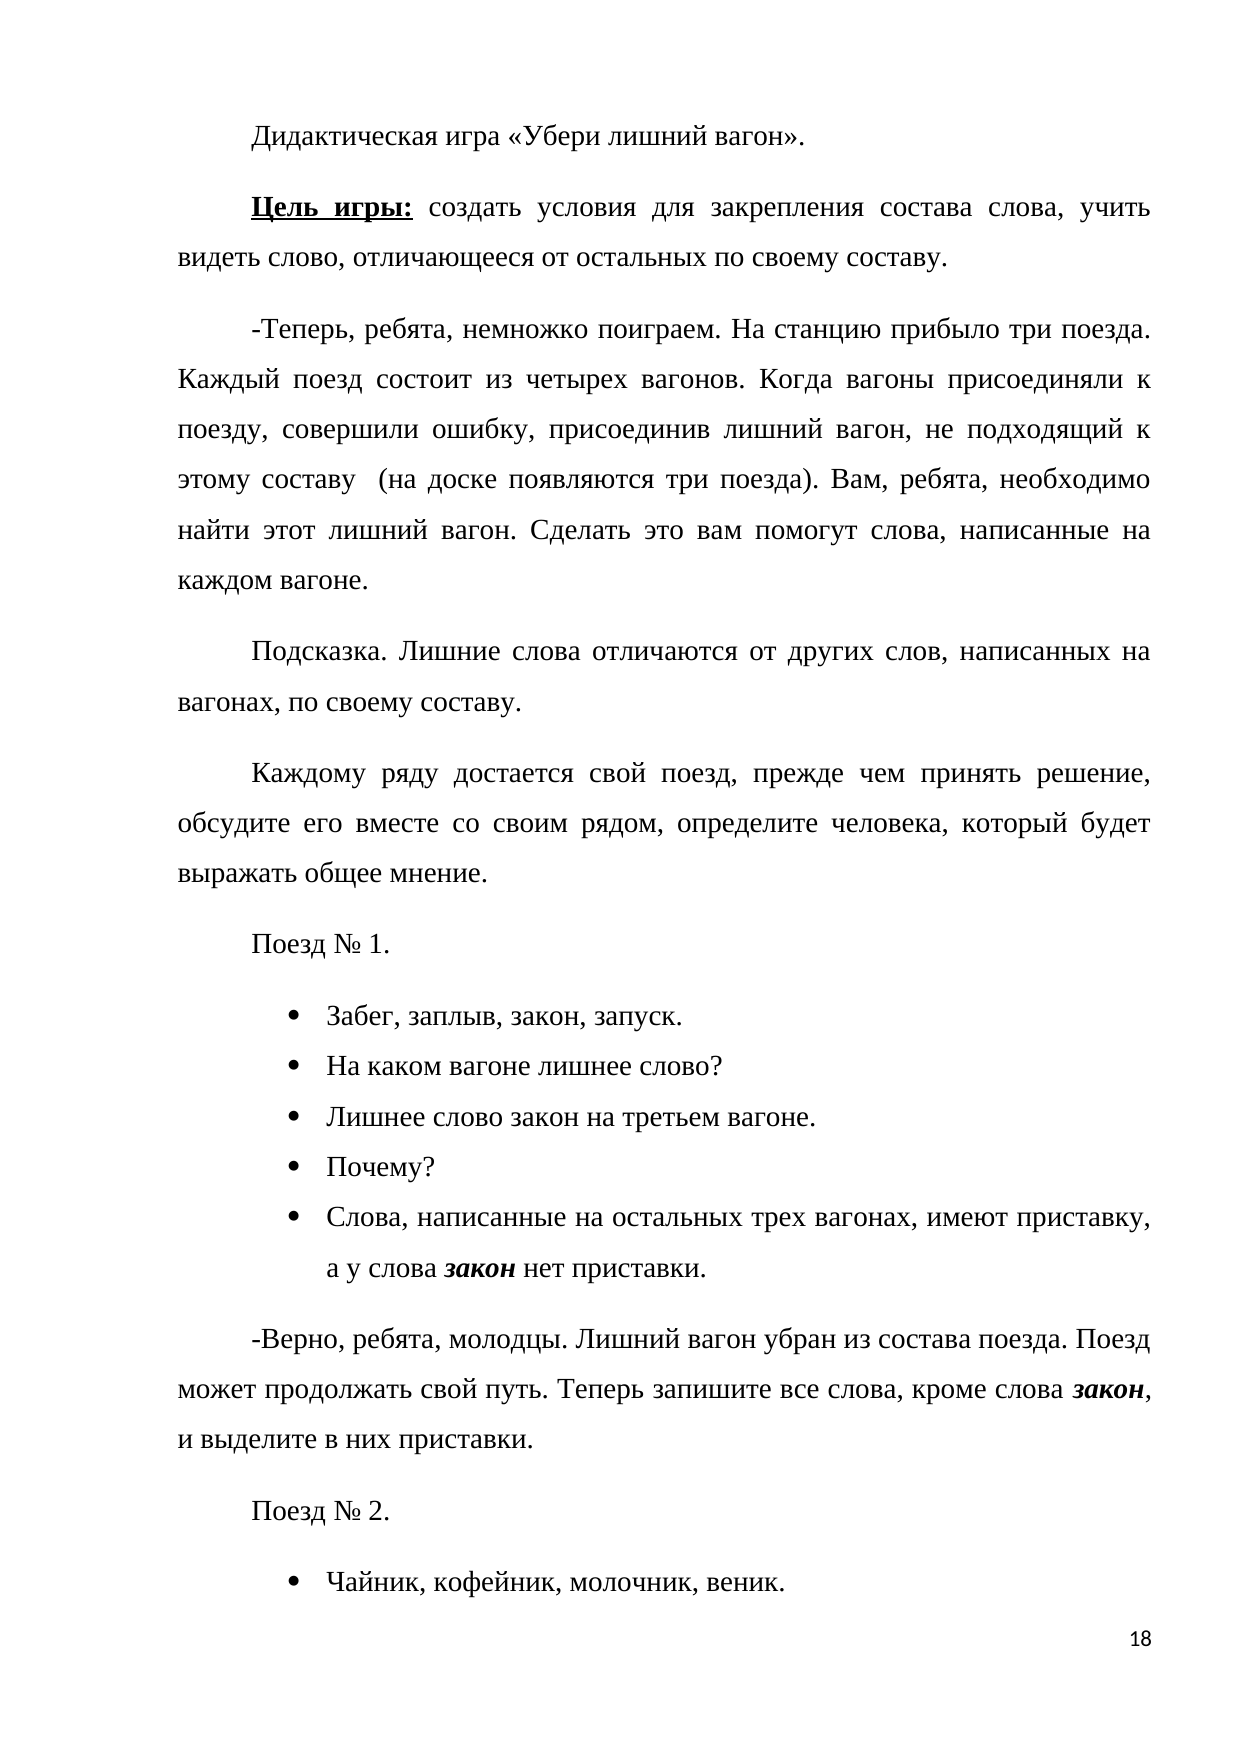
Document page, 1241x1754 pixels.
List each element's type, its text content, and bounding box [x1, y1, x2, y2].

text Подсказка. Лишние слова отличаются от других слов, написанных на вагонах, по своему составу. [177, 633, 1152, 717]
list На каком вагоне лишнее слово? [288, 1048, 1152, 1082]
text Поезд № 2. [177, 1493, 1152, 1526]
text -Верно, ребята, молодцы. Лишний вагон убран из состава поезда. Поезд может продолжать свой путь. Теперь запишите все слова, кроме слова закон, и выделите в них приставки. [177, 1321, 1152, 1455]
list Чайник, кофейник, молочник, веник. [288, 1564, 1152, 1598]
text -Теперь, ребята, немножко поиграем. На станцию прибыло три поезда. Каждый поезд состоит из четырех вагонов. Когда вагоны присоединяли к поезду, совершили ошибку, присоединив лишний вагон, не подходящий к этому составу (на доске появляются три поезда). Вам, ребята, необходимо найти этот лишний вагон. Сделать это вам помогут слова, написанные на каждом вагоне. [177, 311, 1152, 596]
list Слова, написанные на остальных трех вагонах, имеют приставку, а у слова закон нет приставки. [288, 1199, 1152, 1283]
list Забег, заплыв, закон, запуск. [288, 998, 1152, 1031]
list Почему? [288, 1149, 1152, 1183]
text Цель игры: создать условия для закрепления состава слова, учить видеть слово, отличающееся от остальных по своему составу. [177, 189, 1152, 273]
text Каждому ряду достается свой поезд, прежде чем принять решение, обсудите его вместе со своим рядом, определите человека, который будет выражать общее мнение. [177, 755, 1152, 889]
list Лишнее слово закон на третьем вагоне. [288, 1099, 1152, 1132]
text Дидактическая игра «Убери лишний вагон». [177, 118, 1152, 152]
text Поезд № 1. [177, 927, 1152, 960]
